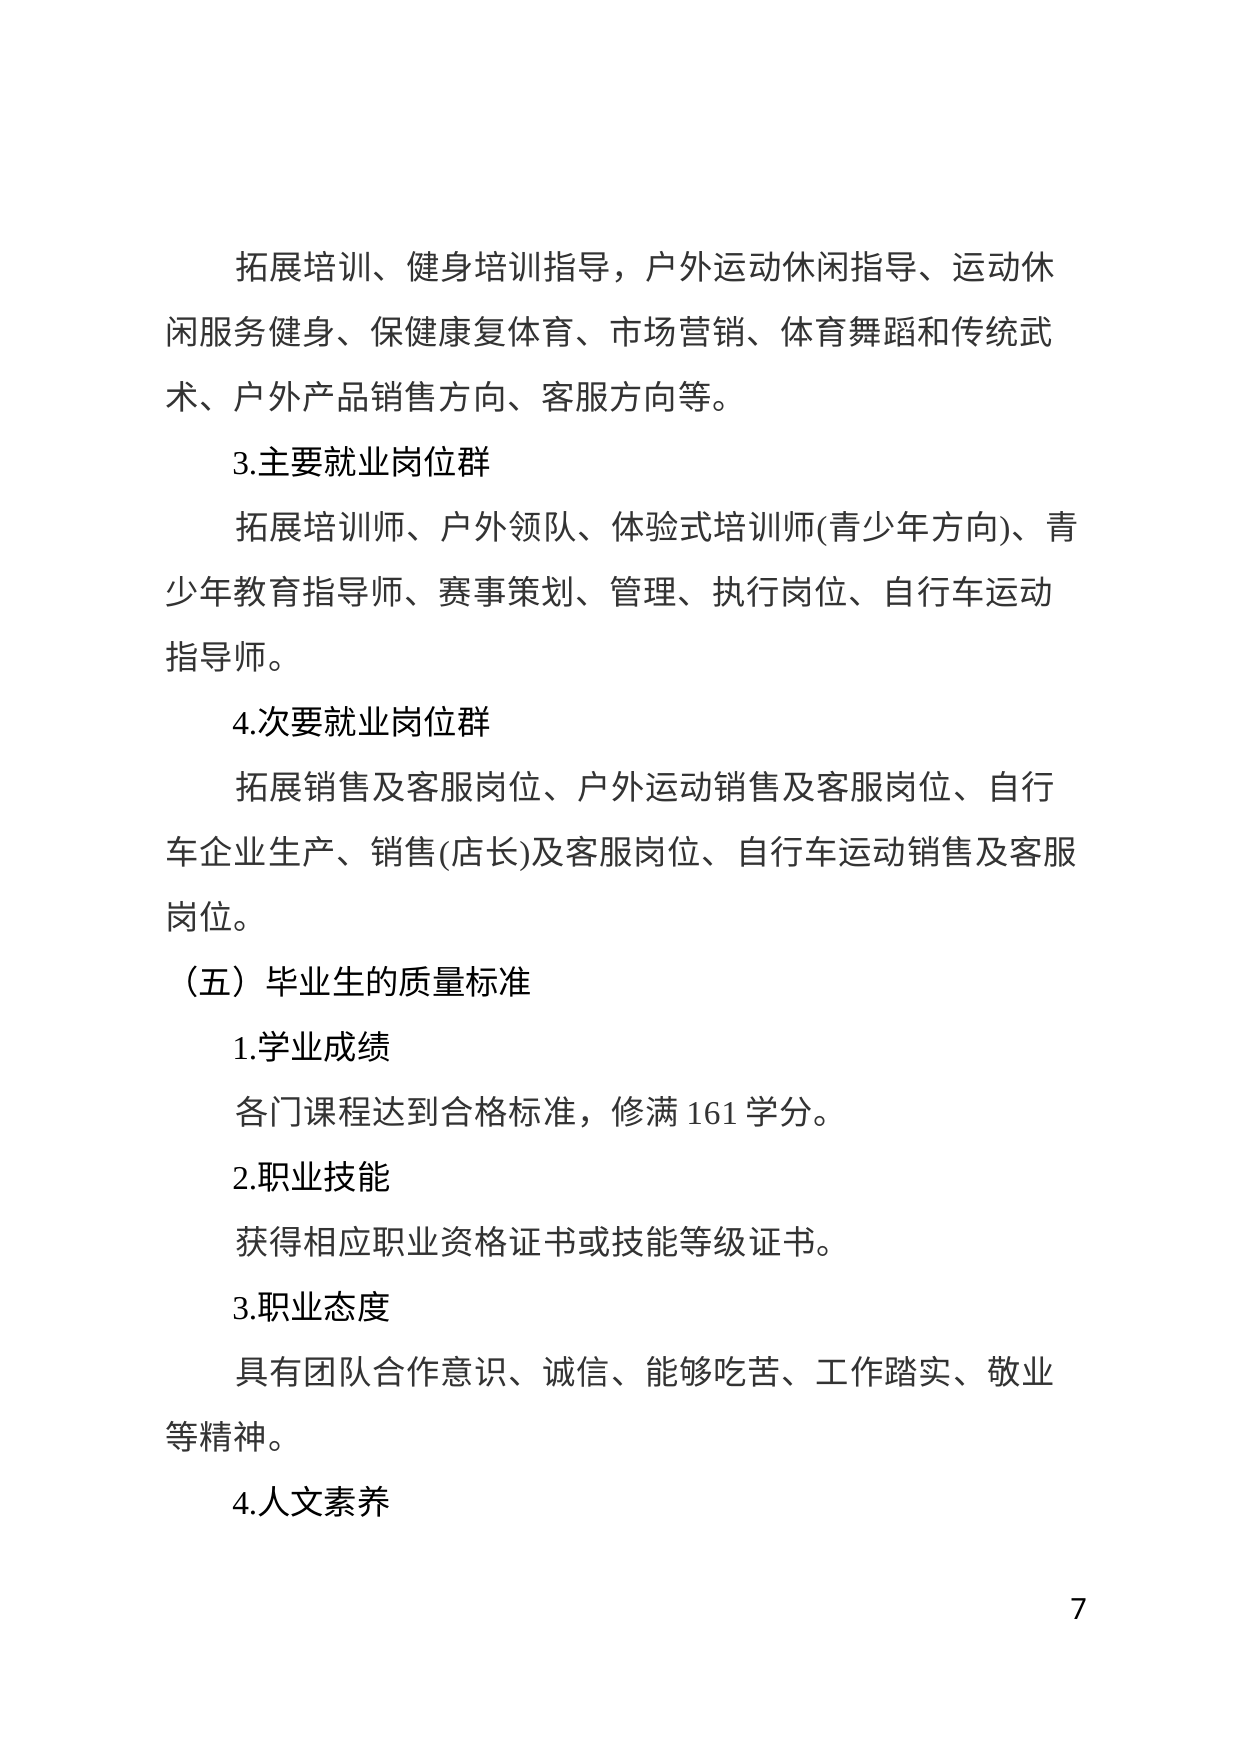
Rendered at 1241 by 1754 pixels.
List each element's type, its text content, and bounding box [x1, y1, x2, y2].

text 3.主要就业岗位群 [165, 428, 1087, 493]
text 3.职业态度 [165, 1273, 1087, 1338]
text 拓展培训、健身培训指导，户外运动休闲指导、运动休闲服务健身、保健康复体育、市场营销、体育舞蹈和传统武术、户外产品销售方向、客服方向等。 [165, 233, 1087, 428]
text 获得相应职业资格证书或技能等级证书。 [165, 1208, 1087, 1273]
text 4.人文素养 [165, 1468, 1087, 1533]
text 各门课程达到合格标准，修满161学分。 [165, 1078, 1087, 1143]
text 具有团队合作意识、诚信、能够吃苦、工作踏实、敬业等精神。 [165, 1338, 1087, 1468]
text 拓展销售及客服岗位、户外运动销售及客服岗位、自行车企业生产、销售(店长)及客服岗位、自行车运动销售及客服岗位。 [165, 753, 1087, 948]
subtitle （五）毕业生的质量标准 [165, 948, 1087, 1013]
text 拓展培训师、户外领队、体验式培训师(青少年方向)、青少年教育指导师、赛事策划、管理、执行岗位、自行车运动指导师。 [165, 493, 1087, 688]
text 2.职业技能 [165, 1143, 1087, 1208]
text 4.次要就业岗位群 [165, 688, 1087, 753]
text 1.学业成绩 [165, 1013, 1087, 1078]
